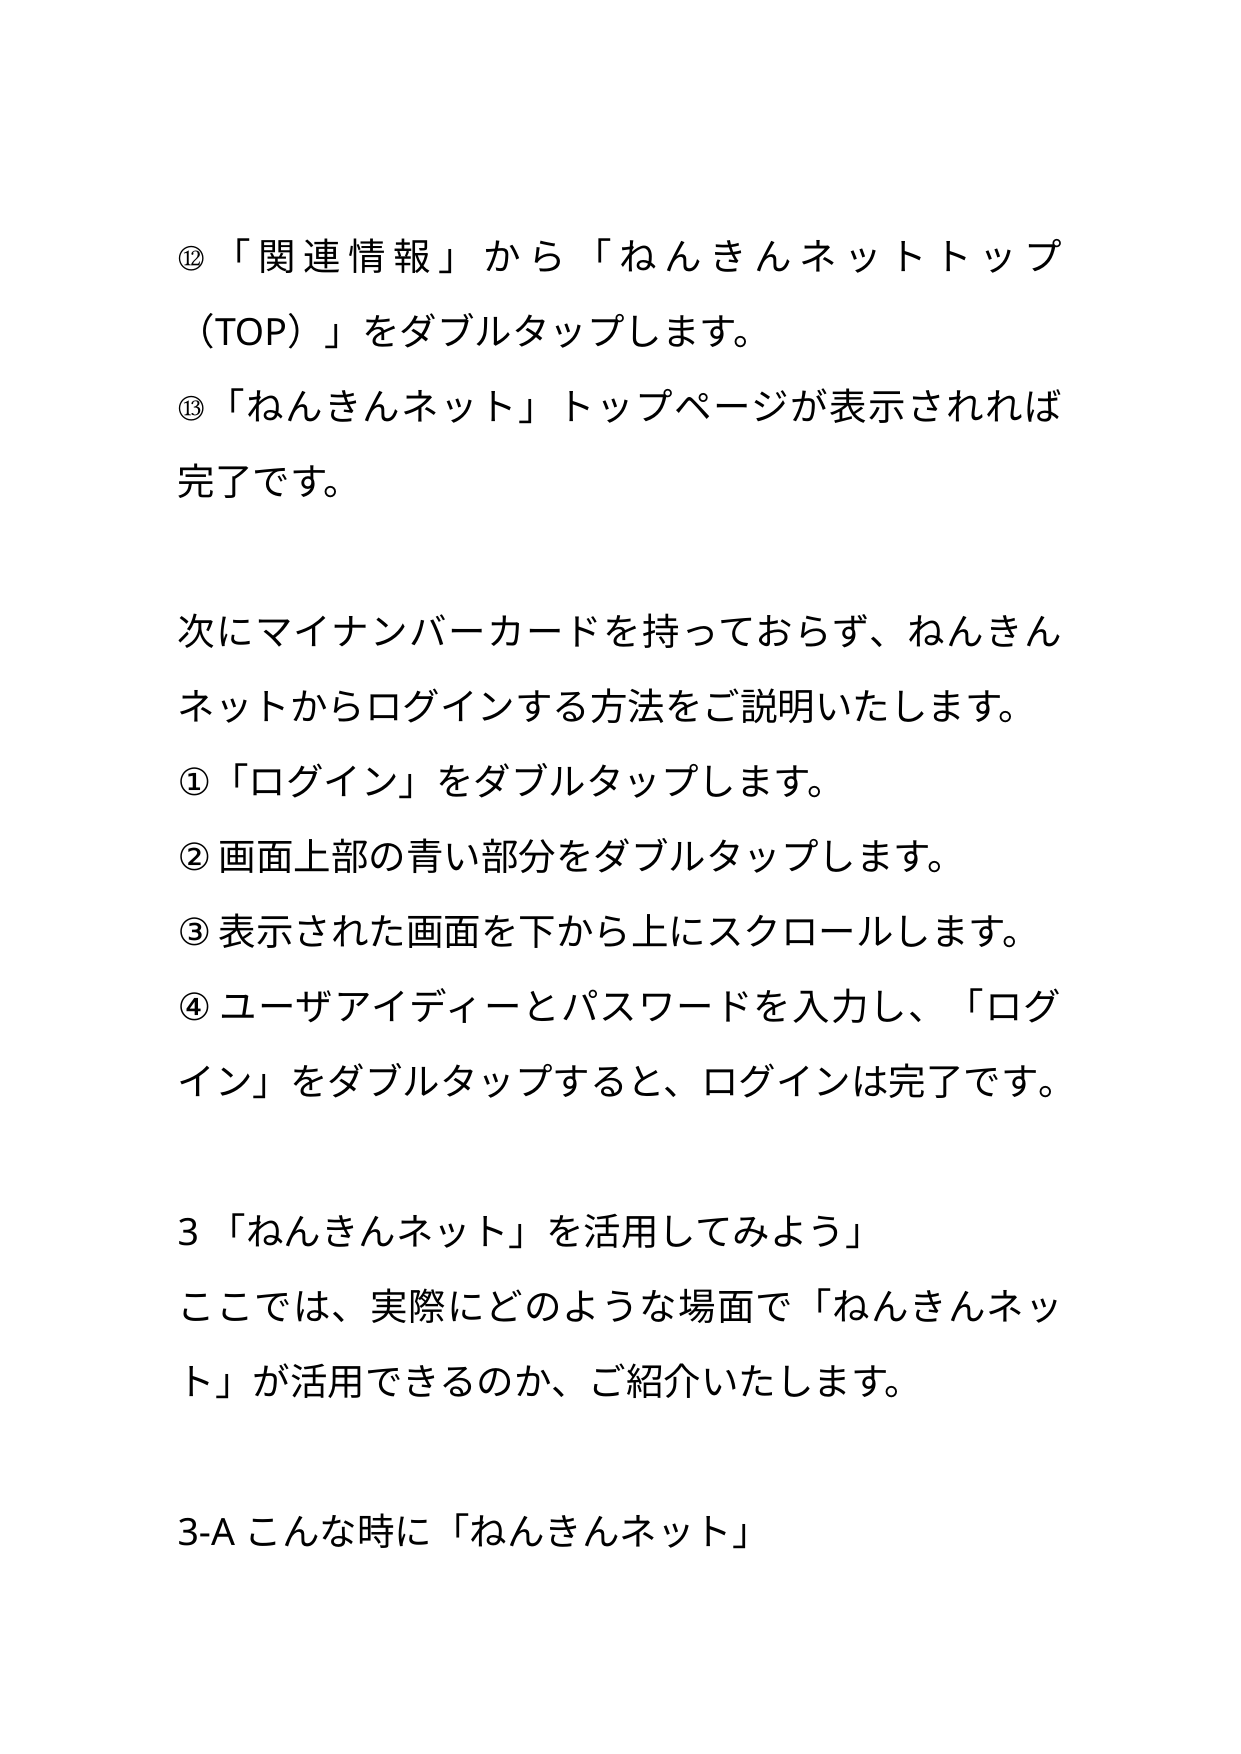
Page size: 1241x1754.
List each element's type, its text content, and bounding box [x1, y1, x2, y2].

text ①「ログイン」をダブルタップします。 [177, 742, 1063, 817]
text 3-A こんな時に「ねんきんネット」 [177, 1492, 1063, 1567]
text ②画面上部の青い部分をダブルタップします。 [177, 817, 1063, 892]
text 次にマイナンバーカードを持っておらず、ねんきんネットからログインする方法をご説明いたします。 [177, 592, 1063, 742]
text ⑬「ねんきんネット」トップページが表示されれば完了です。 [177, 367, 1063, 517]
text ④ユーザアイディーとパスワードを入力し、「ログイン」をダブルタップすると、ログインは完了です。 [177, 967, 1063, 1117]
text 3 「ねんきんネット」を活用してみよう」​​ [177, 1192, 1063, 1267]
text ③表示された画面を下から上にスクロールします。 [177, 892, 1063, 967]
text ここでは、実際にどのような場面で「ねんきんネット」が活用できるのか、ご紹介いたします。​ [177, 1267, 1063, 1417]
text ⑫「関連情報」から「ねんきんネットトップ（TOP）」をダブルタップします。 [177, 217, 1063, 367]
